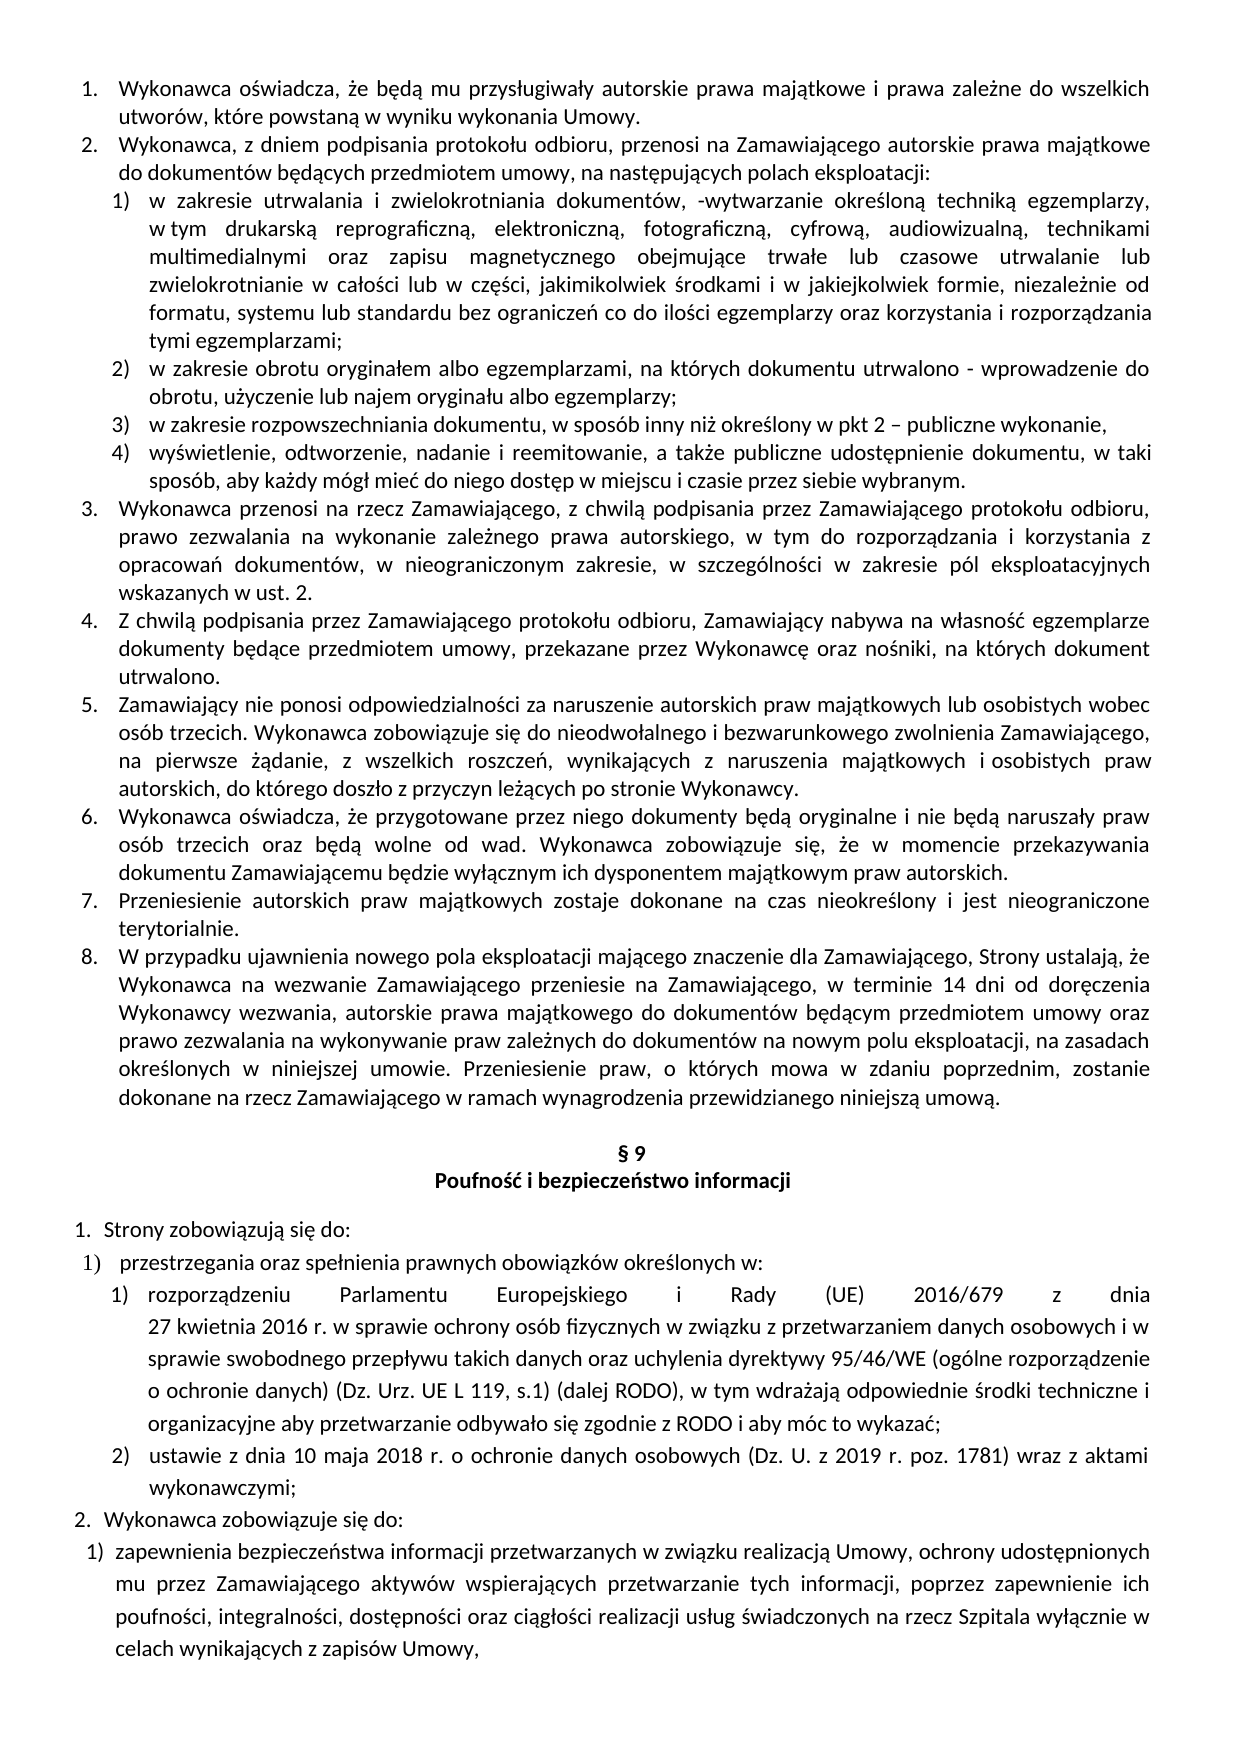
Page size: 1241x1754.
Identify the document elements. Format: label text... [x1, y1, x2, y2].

list w zakresie obrotu oryginałem albo egzemplarzami, na których dokumentu utrwalono - wprowadzenie do obrotu, użyczenie lub najem oryginału albo egzemplarzy; [111, 354, 1152, 410]
list wyświetlenie, odtworzenie, nadanie i reemitowanie, a także publiczne udostępnienie dokumentu, w taki sposób, aby każdy mógł mieć do niego dostęp w miejscu i czasie przez siebie wybranym. [111, 438, 1152, 494]
list Wykonawca oświadcza, że przygotowane przez niego dokumenty będą oryginalne i nie będą naruszały praw osób trzecich oraz będą wolne od wad. Wykonawca zobowiązuje się, że w momencie przekazywania dokumentu Zamawiającemu będzie wyłącznym ich dysponentem majątkowym praw autorskich. [81, 802, 1152, 886]
list Wykonawca przenosi na rzecz Zamawiającego, z chwilą podpisania przez Zamawiającego protokołu odbioru, prawo zezwalania na wykonanie zależnego prawa autorskiego, w tym do rozporządzania i korzystania z opracowań dokumentów, w nieograniczonym zakresie, w szczególności w zakresie pól eksploatacyjnych wskazanych w ust. 2. [81, 494, 1152, 606]
list W przypadku ujawnienia nowego pola eksploatacji mającego znaczenie dla Zamawiającego, Strony ustalają, że Wykonawca na wezwanie Zamawiającego przeniesie na Zamawiającego, w terminie 14 dni od doręczenia Wykonawcy wezwania, autorskie prawa majątkowego do dokumentów będącym przedmiotem umowy oraz prawo zezwalania na wykonywanie praw zależnych do dokumentów na nowym polu eksploatacji, na zasadach określonych w niniejszej umowie. Przeniesienie praw, o których mowa w zdaniu poprzednim, zostanie dokonane na rzecz Zamawiającego w ramach wynagrodzenia przewidzianego niniejszą umową. [81, 942, 1152, 1111]
list Strony zobowiązują się do: [74, 1216, 1152, 1243]
list przestrzegania oraz spełnienia prawnych obowiązków określonych w: [82, 1248, 1152, 1276]
list w zakresie rozpowszechniania dokumentu, w sposób inny niż określony w pkt 2 – publiczne wykonanie, [111, 410, 1152, 438]
list Przeniesienie autorskich praw majątkowych zostaje dokonane na czas nieokreślony i jest nieograniczone terytorialnie. [81, 886, 1152, 942]
list § 9 [111, 1139, 1152, 1167]
text Poufność i bezpieczeństwo informacji [74, 1167, 1152, 1195]
list ustawie z dnia 10 maja 2018 r. o ochronie danych osobowych (Dz. U. z 2019 r. poz. 1781) wraz z aktami wykonawczymi; [111, 1441, 1152, 1501]
list zapewnienia bezpieczeństwa informacji przetwarzanych w związku realizacją Umowy, ochrony udostępnionych mu przez Zamawiającego aktywów wspierających przetwarzanie tych informacji, poprzez zapewnienie ich poufności, integralności, dostępności oraz ciągłości realizacji usług świadczonych na rzecz Szpitala wyłącznie w celach wynikających z zapisów Umowy, [86, 1537, 1152, 1662]
list Wykonawca, z dniem podpisania protokołu odbioru, przenosi na Zamawiającego autorskie prawa majątkowe do dokumentów będących przedmiotem umowy, na następujących polach eksploatacji: [81, 130, 1152, 186]
list rozporządzeniu Parlamentu Europejskiego i Rady (UE) 2016/679 z dnia 27 kwietnia 2016 r. w sprawie ochrony osób fizycznych w związku z przetwarzaniem danych osobowych i w sprawie swobodnego przepływu takich danych oraz uchylenia dyrektywy 95/46/WE (ogólne rozporządzenie o ochronie danych) (Dz. Urz. UE L 119, s.1) (dalej RODO), w tym wdrażają odpowiednie środki techniczne i organizacyjne aby przetwarzanie odbywało się zgodnie z RODO i aby móc to wykazać; [110, 1280, 1152, 1437]
list Wykonawca oświadcza, że będą mu przysługiwały autorskie prawa majątkowe i prawa zależne do wszelkich utworów, które powstaną w wyniku wykonania Umowy. [81, 74, 1152, 130]
list Z chwilą podpisania przez Zamawiającego protokołu odbioru, Zamawiający nabywa na własność egzemplarze dokumenty będące przedmiotem umowy, przekazane przez Wykonawcę oraz nośniki, na których dokument utrwalono. [81, 606, 1152, 690]
list Wykonawca zobowiązuje się do: [74, 1505, 1152, 1533]
list w zakresie utrwalania i zwielokrotniania dokumentów, -wytwarzanie określoną techniką egzemplarzy, w tym drukarską reprograficzną, elektroniczną, fotograficzną, cyfrową, audiowizualną, technikami multimedialnymi oraz zapisu magnetycznego obejmujące trwałe lub czasowe utrwalanie lub zwielokrotnianie w całości lub w części, jakimikolwiek środkami i w jakiejkolwiek formie, niezależnie od formatu, systemu lub standardu bez ograniczeń co do ilości egzemplarzy oraz korzystania i rozporządzania tymi egzemplarzami; [111, 186, 1152, 354]
list Zamawiający nie ponosi odpowiedzialności za naruszenie autorskich praw majątkowych lub osobistych wobec osób trzecich. Wykonawca zobowiązuje się do nieodwołalnego i bezwarunkowego zwolnienia Zamawiającego, na pierwsze żądanie, z wszelkich roszczeń, wynikających z naruszenia majątkowych i osobistych praw autorskich, do którego doszło z przyczyn leżących po stronie Wykonawcy. [81, 690, 1152, 802]
